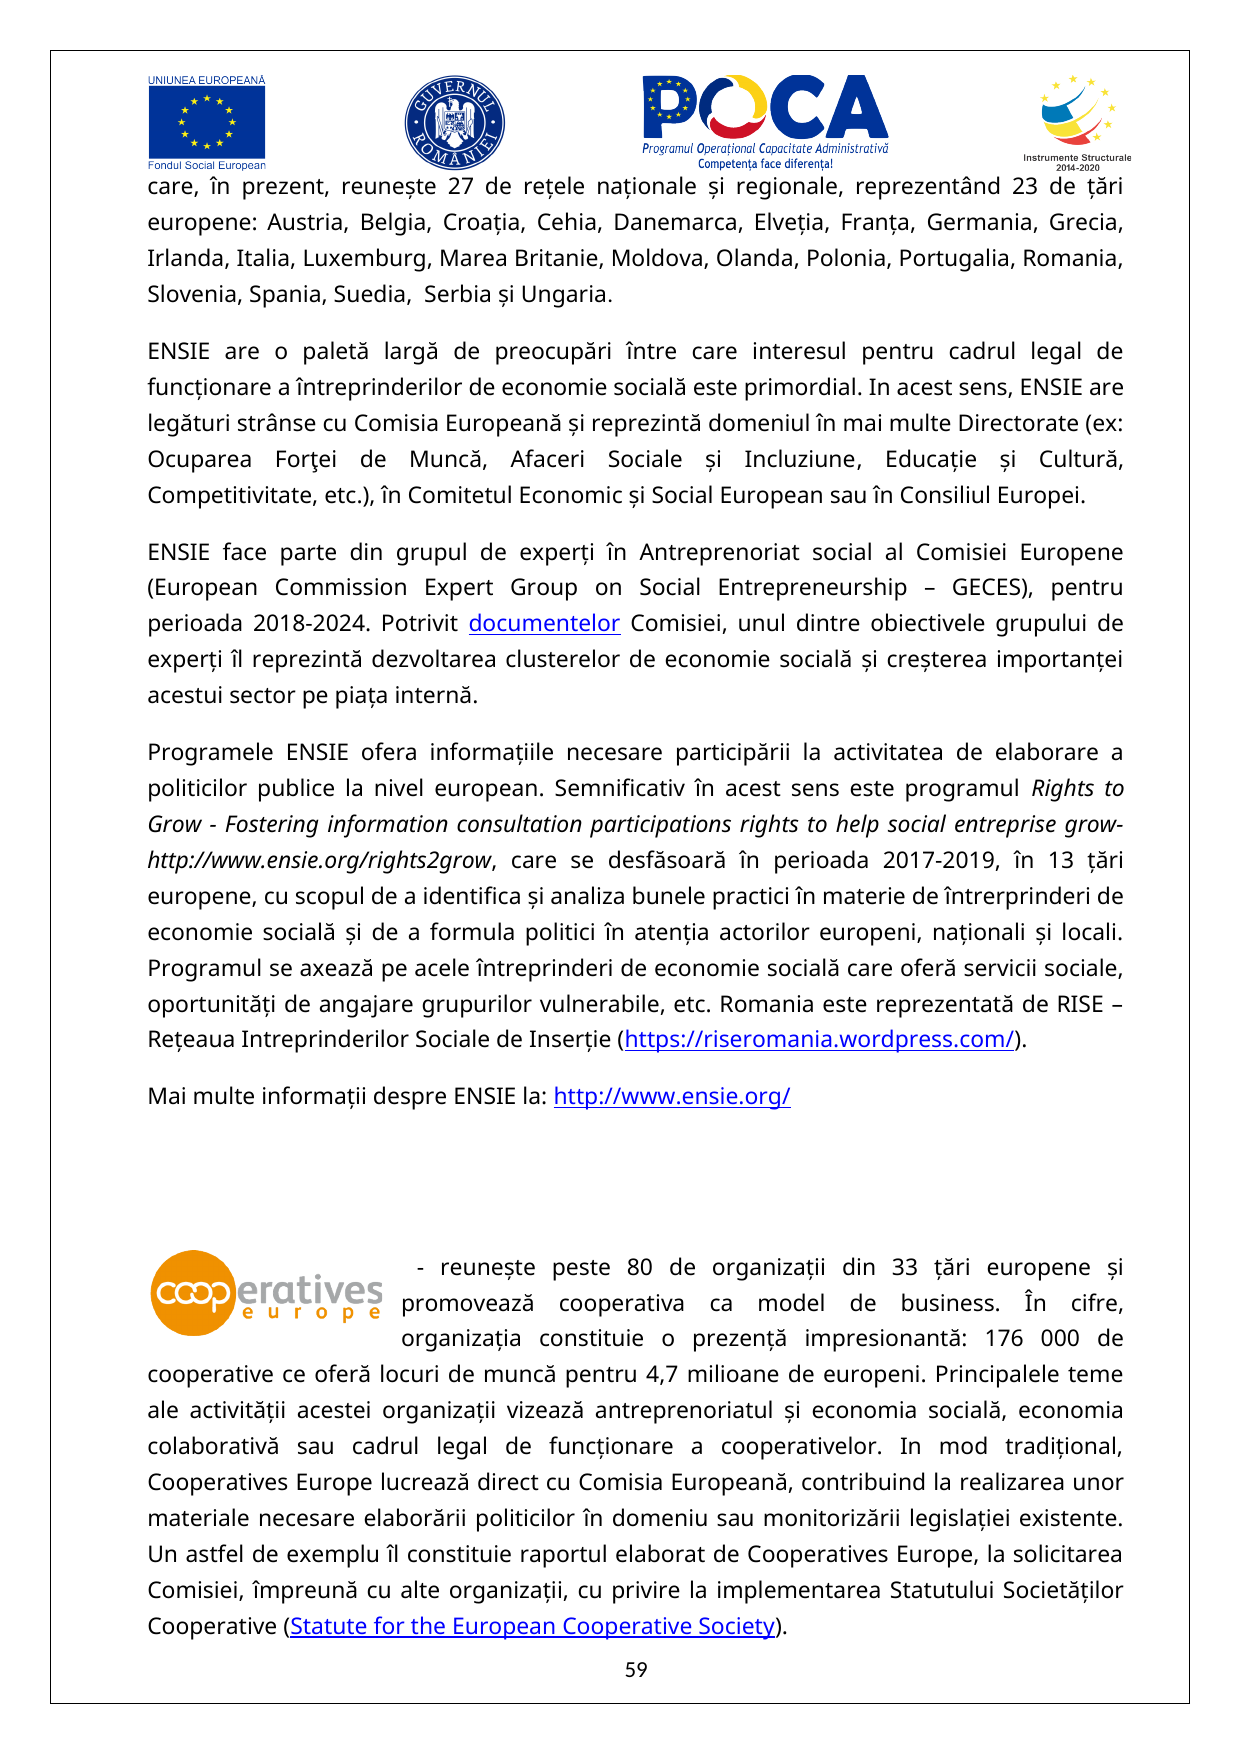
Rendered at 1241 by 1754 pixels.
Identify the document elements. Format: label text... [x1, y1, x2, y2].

picture [150, 1250, 383, 1336]
text ENSIE are o paletă largă de preocupări între care interesul pentru cadrul legal de funcționare a întreprinderilor de economie socială este primordial. In acest sens, ENSIE are legături strânse cu Comisia Europeană și reprezintă domeniul în mai multe Directorate (ex: Ocuparea Forţei de Muncă, Afaceri Sociale și Incluziune, Educație și Cultură, Competitivitate, etc.), în Comitetul Economic și Social European sau în Consiliul Europei. [147, 335, 1125, 510]
text Programele ENSIE ofera informațiile necesare participării la activitatea de elaborare a politicilor publice la nivel european. Semnificativ în acest sens este programul Rights to Grow - Fostering information consultation participations rights to help social entreprise grow- http://www.ensie.org/rights2grow, care se desfăsoară în perioada 2017-2019, în 13 țări europene, cu scopul de a identifica și analiza bunele practici în materie de întrerprinderi de economie socială și de a formula politici în atenția actorilor europeni, naționali și locali. Programul se axează pe acele întreprinderi de economie socială care oferă servicii sociale, oportunități de angajare grupurilor vulnerabile, etc. Romania este reprezentată de RISE – Rețeaua Intreprinderilor Sociale de Inserție (https://riseromania.wordpress.com/). [147, 736, 1125, 1055]
text Mai multe informații despre ENSIE la: http://www.ensie.org/ [147, 1080, 1125, 1111]
text - reunește peste 80 de organizații din 33 țări europene și promovează cooperativa ca model de business. În cifre, organizația constituie o prezență impresionantă: 176 000 de cooperative ce oferă locuri de muncă pentru 4,7 milioane de europeni. Principalele teme ale activității acestei organizații vizează antreprenoriatul și economia socială, economia colaborativă sau cadrul legal de funcționare a cooperativelor. In mod tradițional, Cooperatives Europe lucrează direct cu Comisia Europeană, contribuind la realizarea unor materiale necesare elaborării politicilor în domeniu sau monitorizării legislației existente. Un astfel de exemplu îl constituie raportul elaborat de Cooperatives Europe, la solicitarea Comisiei, împreună cu alte organizații, cu privire la implementarea Statutului Societăților Cooperative (Statute for the European Cooperative Society). [147, 1251, 1125, 1641]
picture [147, 75, 1132, 171]
text ENSIE face parte din grupul de experți în Antreprenoriat social al Comisiei Europene (European Commission Expert Group on Social Entrepreneurship – GECES), pentru perioada 2018-2024. Potrivit documentelor Comisiei, unul dintre obiectivele grupului de experți îl reprezintă dezvoltarea clusterelor de economie socială și creșterea importanței acestui sector pe piața internă. [147, 535, 1125, 710]
